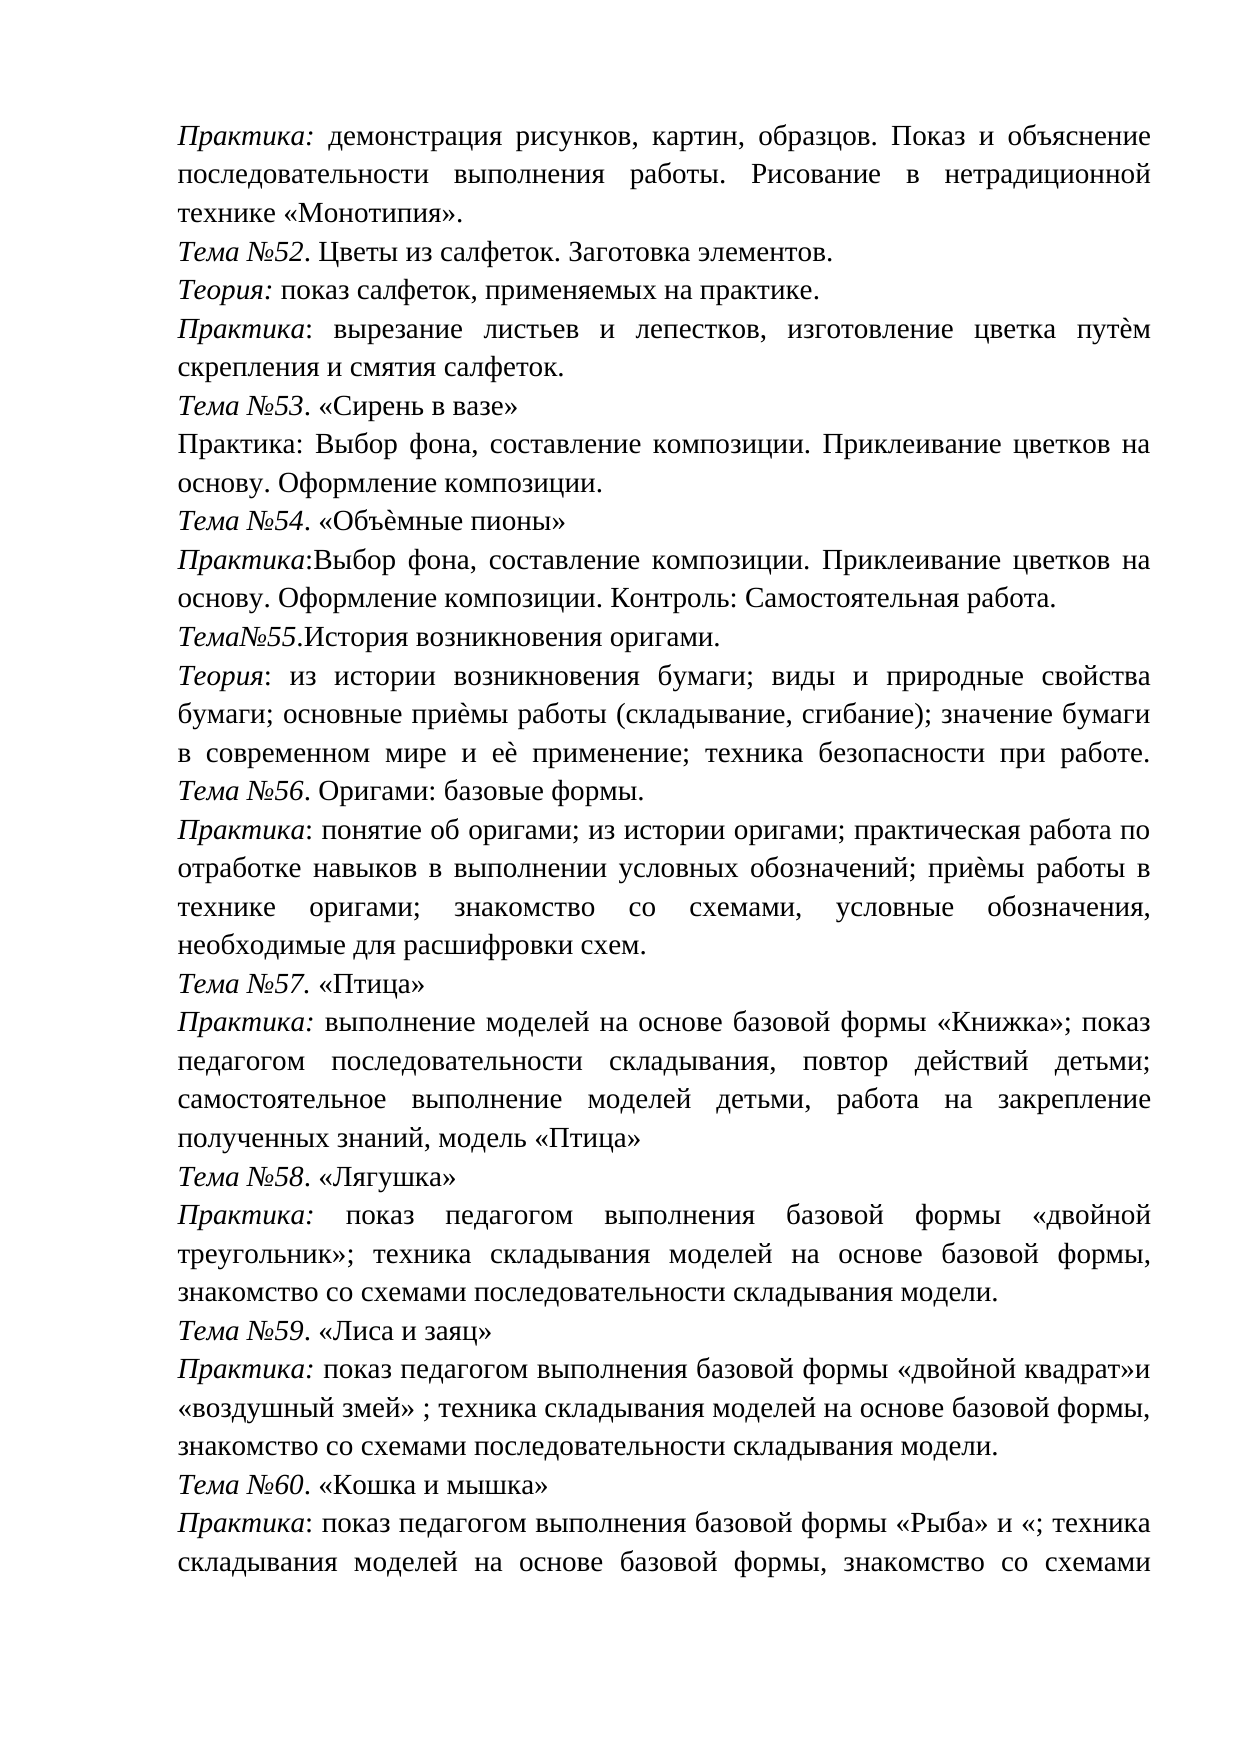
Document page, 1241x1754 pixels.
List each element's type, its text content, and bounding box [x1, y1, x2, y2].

text Тема №54. «Объѐмные пионы» [177, 503, 1152, 537]
text Теория: показ салфеток, применяемых на практике. [177, 272, 1152, 306]
text Практика:Выбор фона, составление композиции. Приклеивание цветков на основу. Оформление композиции. Контроль: Самостоятельная работа. [177, 542, 1152, 614]
text Практика: Выбор фона, составление композиции. Приклеивание цветков на основу. Оформление композиции. [177, 426, 1152, 498]
text Практика: выполнение моделей на основе базовой формы «Книжка»; показ педагогом последовательности складывания, повтор действий детьми; самостоятельное выполнение моделей детьми, работа на закрепление полученных знаний, модель «Птица» [177, 1004, 1152, 1154]
text Тема №58. «Лягушка» [177, 1159, 1152, 1192]
text Тема №52. Цветы из салфеток. Заготовка элементов. [177, 234, 1152, 267]
text Практика: понятие об оригами; из истории оригами; практическая работа по отработке навыков в выполнении условных обозначений; приѐмы работы в технике оригами; знакомство со схемами, условные обозначения, необходимые для расшифровки схем. [177, 812, 1152, 961]
text Практика: показ педагогом выполнения базовой формы «двойной треугольник»; техника складывания моделей на основе базовой формы, знакомство со схемами последовательности складывания модели. [177, 1197, 1152, 1308]
text Тема №59. «Лиса и заяц» [177, 1313, 1152, 1346]
text Практика: вырезание листьев и лепестков, изготовление цветка путѐм скрепления и смятия салфеток. [177, 311, 1152, 383]
text Тема №60. «Кошка и мышка» [177, 1467, 1152, 1501]
text Теория: из истории возникновения бумаги; виды и природные свойства бумаги; основные приѐмы работы (складывание, сгибание); значение бумаги в современном мире и еѐ применение; техника безопасности при работе. Тема №56. Оригами: базовые формы. [177, 658, 1152, 807]
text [177, 1506, 1152, 1578]
text Практика: демонстрация рисунков, картин, образцов. Показ и объяснение последовательности выполнения работы. Рисование в нетрадиционной технике «Монотипия». [177, 118, 1152, 229]
text Тема №53. «Сирень в вазе» [177, 388, 1152, 421]
text Тема№55.История возникновения оригами. [177, 619, 1152, 653]
text Тема №57. «Птица» [177, 966, 1152, 999]
text Практика: показ педагогом выполнения базовой формы «двойной квадрат»и «воздушный змей» ; техника складывания моделей на основе базовой формы, знакомство со схемами последовательности складывания модели. [177, 1351, 1152, 1462]
